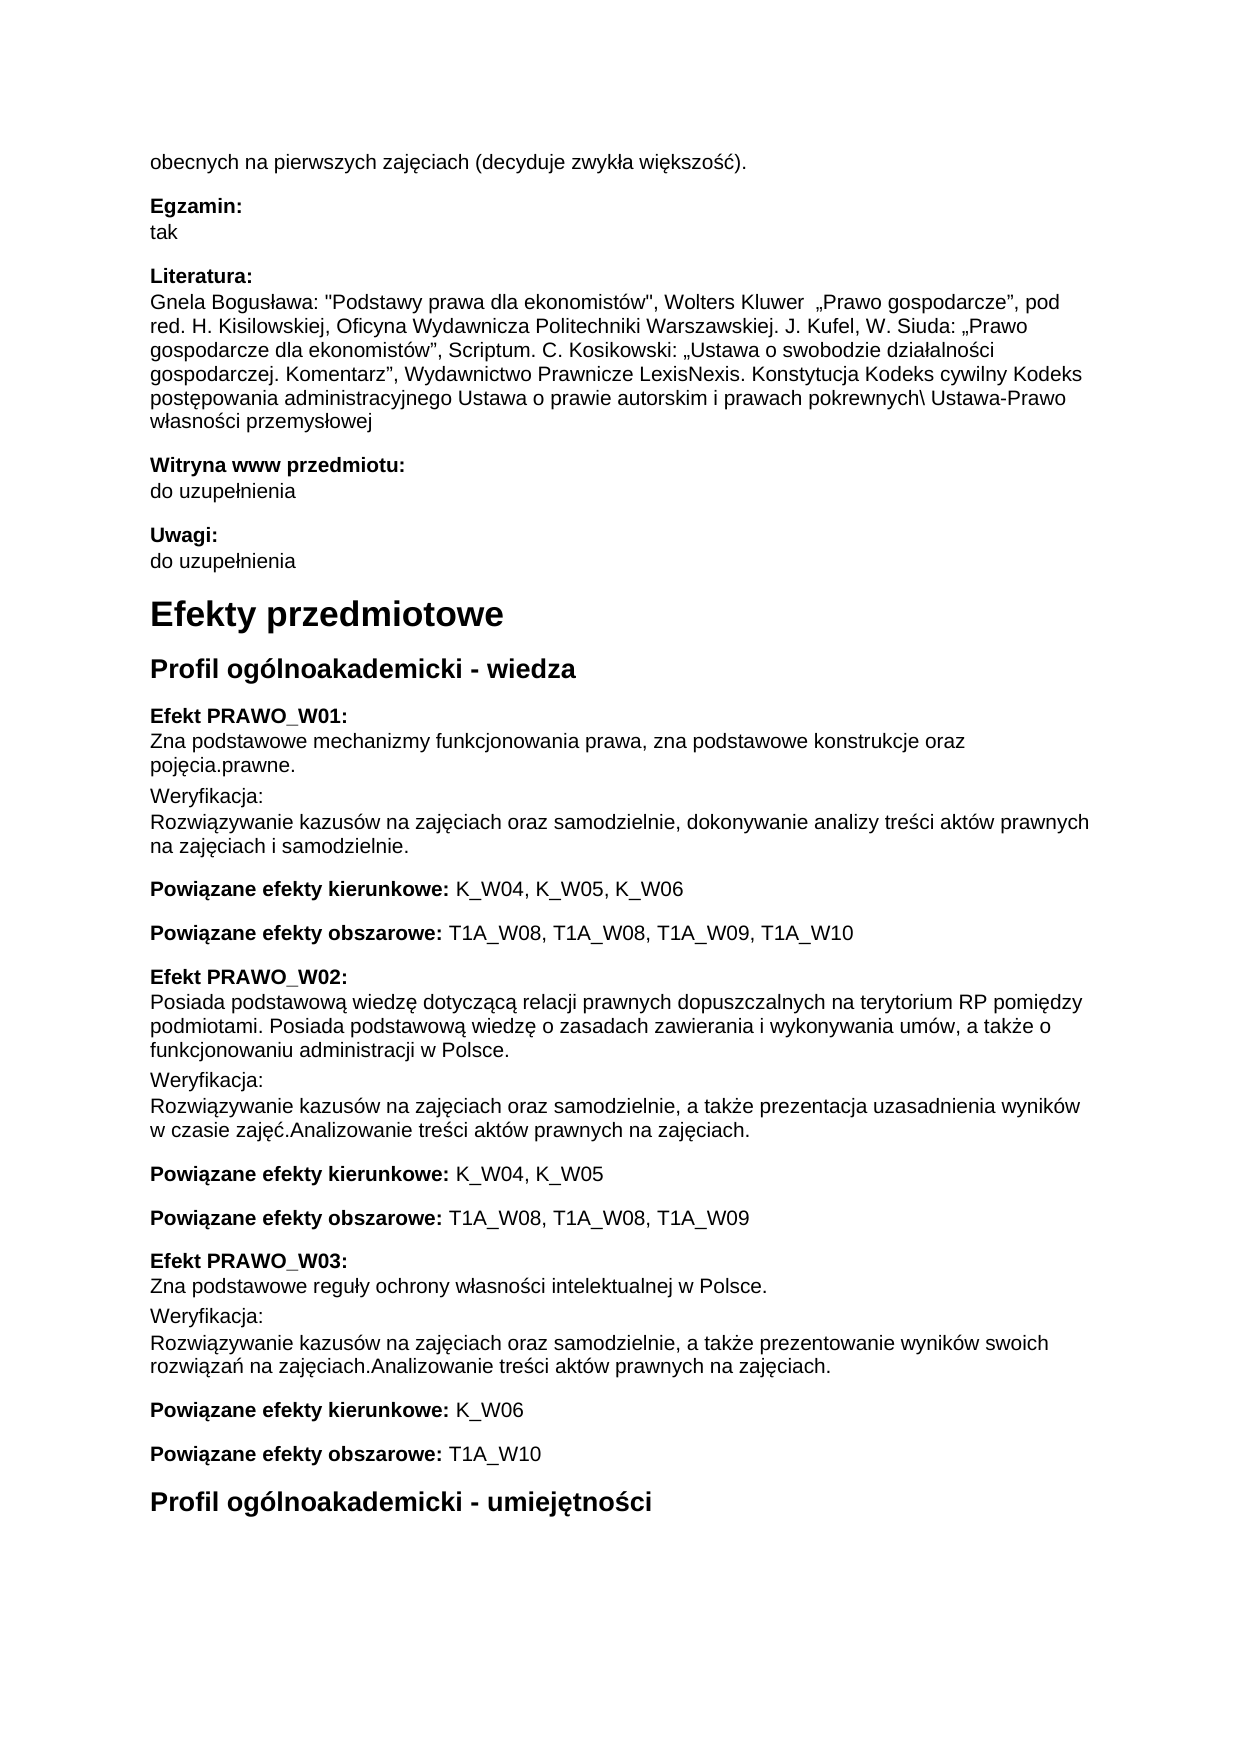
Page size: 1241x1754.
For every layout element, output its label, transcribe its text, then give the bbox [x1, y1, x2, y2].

text Posiada podstawową wiedzę dotyczącą relacji prawnych dopuszczalnych na terytorium RP pomiędzy podmiotami. Posiada podstawową wiedzę o zasadach zawierania i wykonywania umów, a także o funkcjonowaniu administracji w Polsce. [150, 990, 1090, 1062]
text Egzamin: [150, 194, 1090, 218]
text Powiązane efekty obszarowe: T1A_W08, T1A_W08, T1A_W09 [150, 1205, 1090, 1229]
text Rozwiązywanie kazusów na zajęciach oraz samodzielnie, a także prezentacja uzasadnienia wyników w czasie zajęć.Analizowanie treści aktów prawnych na zajęciach. [150, 1094, 1090, 1142]
text Efekt PRAWO_W01: [150, 704, 1090, 728]
subtitle Profil ogólnoakademicki - umiejętności [150, 1486, 1090, 1517]
text Efekt PRAWO_W03: [150, 1249, 1090, 1273]
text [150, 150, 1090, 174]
subtitle Profil ogólnoakademicki - wiedza [150, 653, 1090, 684]
text Uwagi: [150, 523, 1090, 547]
text Powiązane efekty obszarowe: T1A_W10 [150, 1442, 1090, 1466]
text Efekt PRAWO_W02: [150, 965, 1090, 989]
text Gnela Bogusława: "Podstawy prawa dla ekonomistów", Wolters Kluwer „Prawo gospodarcze”, pod red. H. Kisilowskiej, Oficyna Wydawnicza Politechniki Warszawskiej. J. Kufel, W. Siuda: „Prawo gospodarcze dla ekonomistów”, Scriptum. C. Kosikowski: „Ustawa o swobodzie działalności gospodarczej. Komentarz”, Wydawnictwo Prawnicze LexisNexis. Konstytucja Kodeks cywilny Kodeks postępowania administracyjnego Ustawa o prawie autorskim i prawach pokrewnych\ Ustawa-Prawo własności przemysłowej [150, 289, 1090, 433]
text Powiązane efekty kierunkowe: K_W06 [150, 1398, 1090, 1422]
text Powiązane efekty kierunkowe: K_W04, K_W05 [150, 1162, 1090, 1186]
text Rozwiązywanie kazusów na zajęciach oraz samodzielnie, a także prezentowanie wyników swoich rozwiązań na zajęciach.Analizowanie treści aktów prawnych na zajęciach. [150, 1330, 1090, 1378]
text Zna podstawowe reguły ochrony własności intelektualnej w Polsce. [150, 1274, 1090, 1298]
text do uzupełnienia [150, 549, 1090, 573]
text do uzupełnienia [150, 479, 1090, 503]
text Weryfikacja: [150, 1068, 1090, 1092]
text Rozwiązywanie kazusów na zajęciach oraz samodzielnie, dokonywanie analizy treści aktów prawnych na zajęciach i samodzielnie. [150, 809, 1090, 857]
text Weryfikacja: [150, 1304, 1090, 1328]
text Witryna www przedmiotu: [150, 453, 1090, 477]
text tak [150, 220, 1090, 244]
text Weryfikacja: [150, 783, 1090, 807]
subtitle Efekty przedmiotowe [150, 593, 1090, 633]
text Zna podstawowe mechanizmy funkcjonowania prawa, zna podstawowe konstrukcje oraz pojęcia.prawne. [150, 729, 1090, 777]
text Literatura: [150, 263, 1090, 287]
text Powiązane efekty kierunkowe: K_W04, K_W05, K_W06 [150, 877, 1090, 901]
text Powiązane efekty obszarowe: T1A_W08, T1A_W08, T1A_W09, T1A_W10 [150, 921, 1090, 945]
